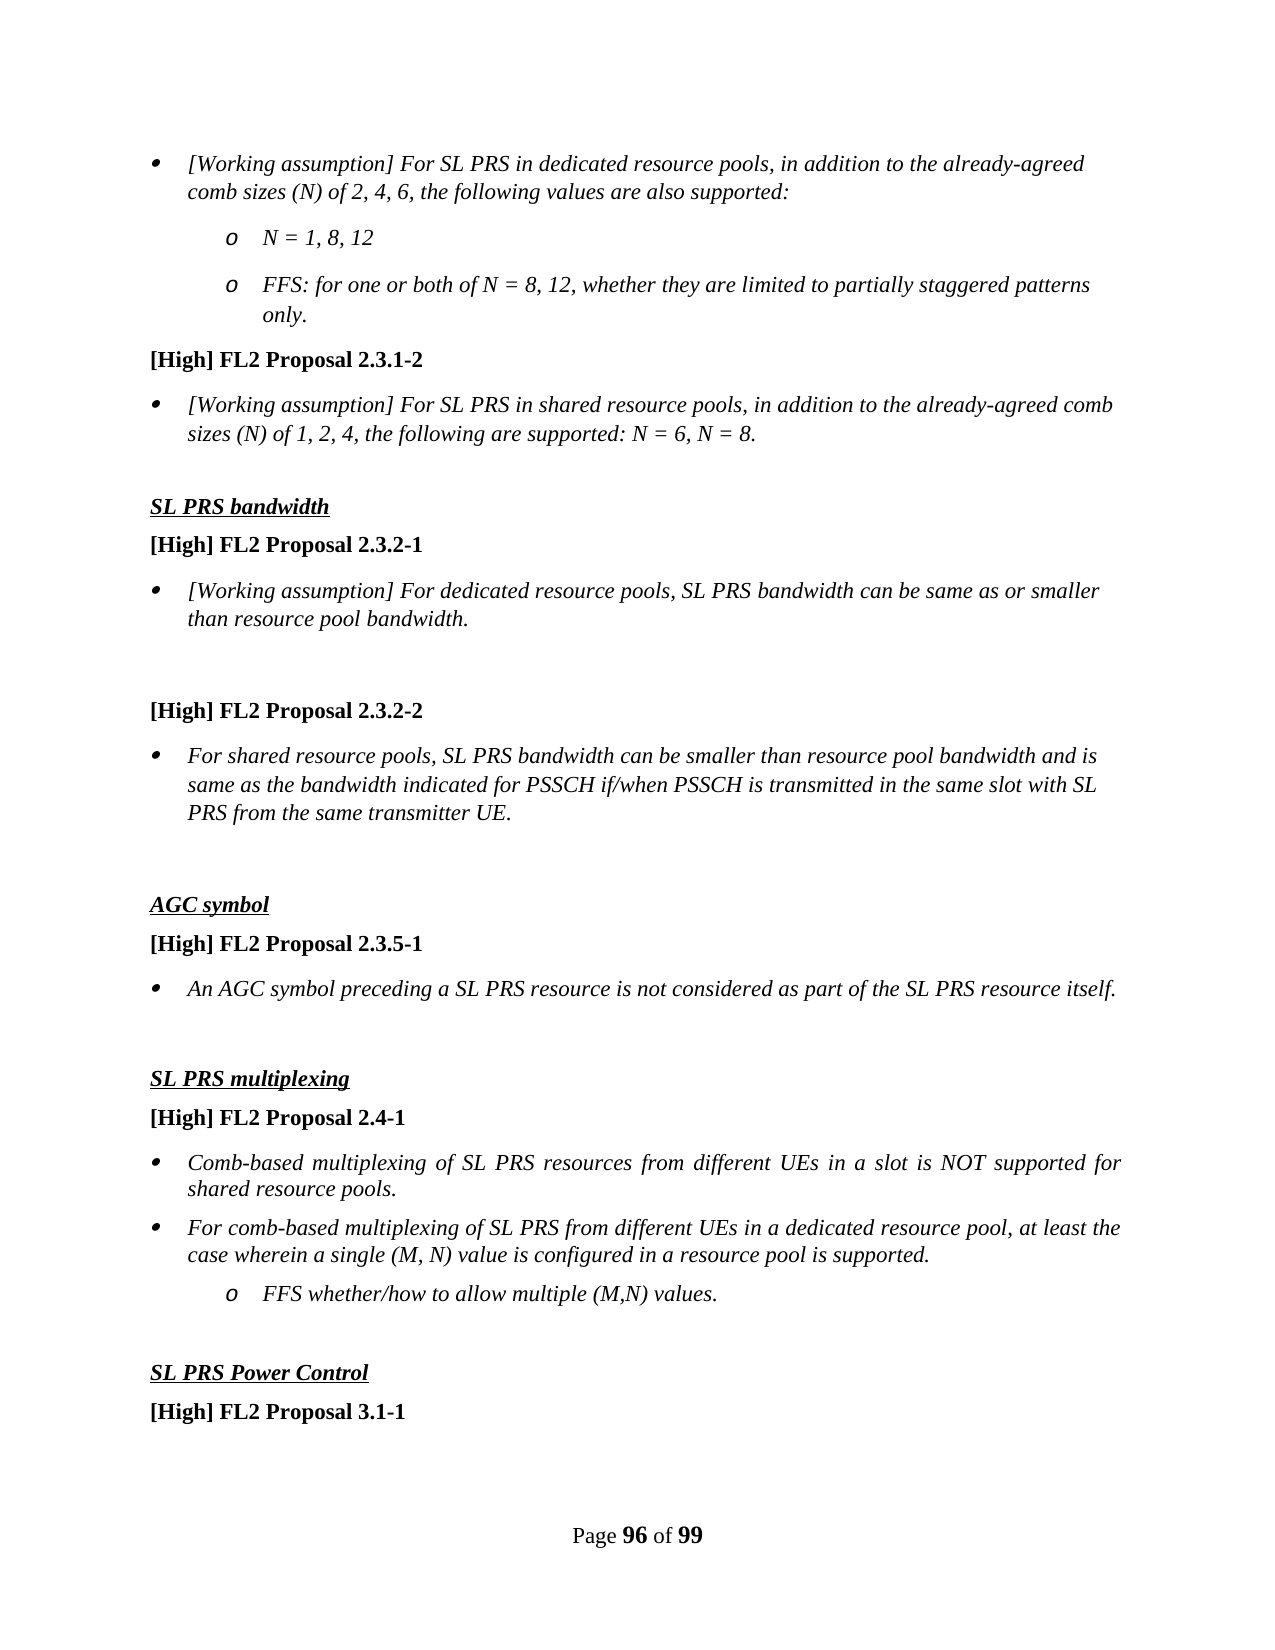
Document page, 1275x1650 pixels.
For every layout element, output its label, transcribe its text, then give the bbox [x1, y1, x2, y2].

text SL PRS Power Control [150, 1359, 1125, 1386]
text [High] FL2 Proposal 2.3.2-2 [150, 697, 1125, 723]
list FFS: for one or both of N = 8, 12, whether they are limited to partially staggered patterns only. [225, 271, 1125, 327]
text SL PRS bandwidth [150, 465, 1125, 519]
list An AGC symbol preceding a SL PRS resource is not considered as part of the SL PRS resource itself. [150, 975, 1125, 1001]
list [Working assumption] For SL PRS in dedicated resource pools, in addition to the already-agreed comb sizes (N) of 2, 4, 6, the following values are also supported: [150, 150, 1125, 205]
text AGC symbol [150, 891, 1125, 917]
text [High] FL2 Proposal 2.3.2-1 [150, 532, 1125, 558]
list For comb-based multiplexing of SL PRS from different UEs in a dedicated resource pool, at least the case wherein a single (M, N) value is configured in a resource pool is supported. [150, 1214, 1125, 1267]
list Comb-based multiplexing of SL PRS resources from different UEs in a slot is NOT supported for shared resource pools. [150, 1149, 1125, 1202]
list For shared resource pools, SL PRS bandwidth can be smaller than resource pool bandwidth and is same as the bandwidth indicated for PSSCH if/when PSSCH is transmitted in the same slot with SL PRS from the same transmitter UE. [150, 742, 1125, 825]
text [High] FL2 Proposal 2.3.5-1 [150, 930, 1125, 956]
list N = 1, 8, 12 [225, 223, 1125, 252]
list [Working assumption] For dedicated resource pools, SL PRS bandwidth can be same as or smaller than resource pool bandwidth. [150, 577, 1125, 631]
text [High] FL2 Proposal 2.4-1 [150, 1104, 1125, 1130]
text [High] FL2 Proposal 3.1-1 [150, 1398, 1125, 1424]
list [Working assumption] For SL PRS in shared resource pools, in addition to the already-agreed comb sizes (N) of 1, 2, 4, the following are supported: N = 6, N = 8. [150, 391, 1125, 446]
list FFS whether/how to allow multiple (M,N) values. [225, 1279, 1125, 1308]
text [High] FL2 Proposal 2.3.1-2 [150, 346, 1125, 372]
text SL PRS multiplexing [150, 1065, 1125, 1092]
